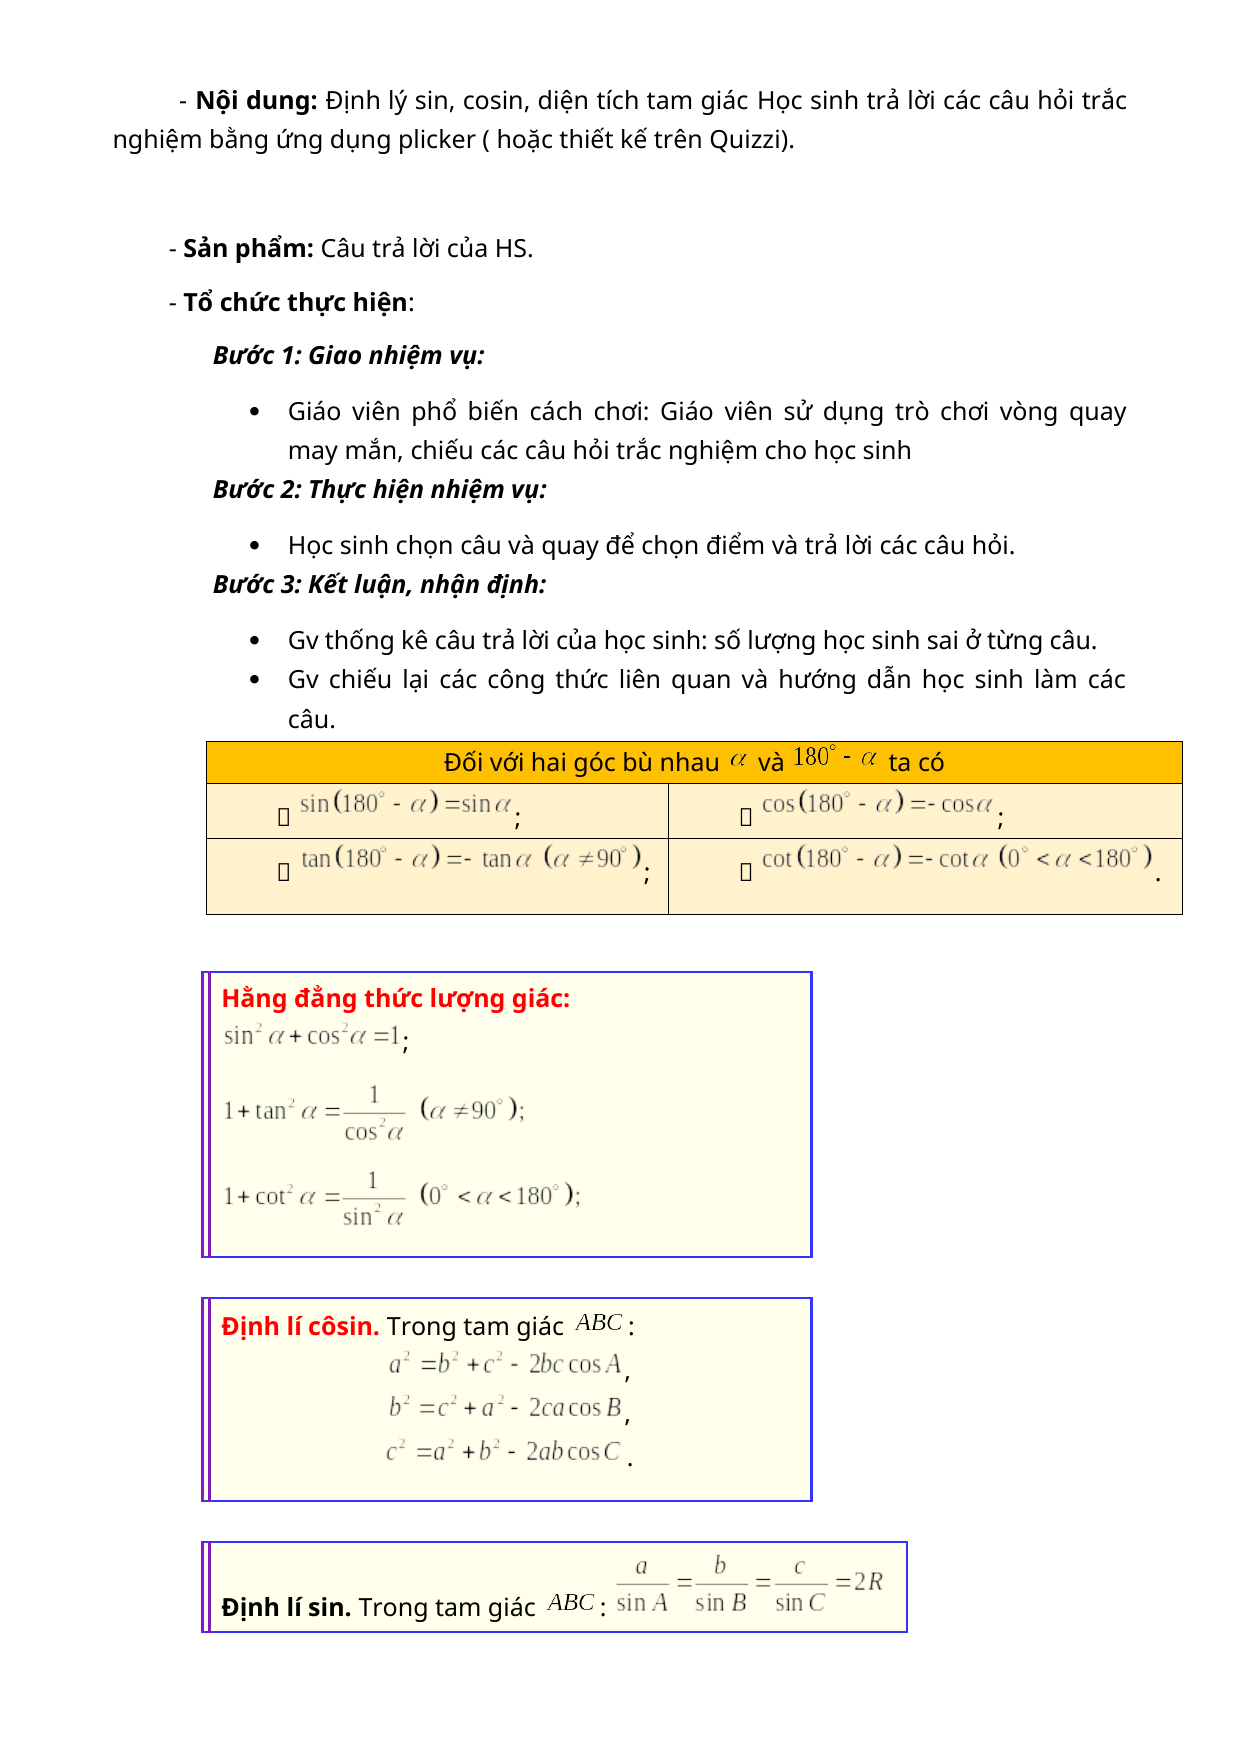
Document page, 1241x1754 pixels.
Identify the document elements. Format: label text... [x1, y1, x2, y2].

table_header Định lí côsin. Trong tam giác : , , . [211, 1299, 810, 1499]
text Bước 1: Giao nhiệm vụ: [213, 338, 1128, 372]
table_cell  ; [207, 839, 668, 914]
text - Sản phẩm: Câu trả lời của HS. [112, 231, 1128, 265]
list Giáo viên phổ biến cách chơi: Giáo viên sử dụng trò chơi vòng quay may mắn, chiếu các câu hỏi trắc nghiệm cho học sinh [250, 394, 1128, 467]
list Gv chiếu lại các công thức liên quan và hướng dẫn học sinh làm các câu. [250, 662, 1128, 735]
table_cell  ; [207, 784, 668, 838]
text Bước 2: Thực hiện nhiệm vụ: [213, 472, 1128, 506]
table_cell  . [669, 839, 1182, 914]
text Bước 3: Kết luận, nhận định: [213, 567, 1128, 601]
table_header Đối với hai góc bù nhau và ta có [207, 742, 1182, 783]
text - Nội dung: Định lý sin, cosin, diện tích tam giác Học sinh trả lời các câu hỏi trắc nghiệm bằng ứng dụng plicker ( hoặc thiết kế trên Quizzi). [112, 83, 1128, 156]
text - Tổ chức thực hiện: [112, 284, 1128, 319]
list Học sinh chọn câu và quay để chọn điểm và trả lời các câu hỏi. [250, 528, 1128, 562]
table_cell  ; [669, 784, 1182, 838]
table_header Hằng đẳng thức lượng giác: ; [211, 973, 810, 1256]
list Gv thống kê câu trả lời của học sinh: số lượng học sinh sai ở từng câu. [250, 623, 1128, 657]
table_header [211, 1543, 906, 1631]
